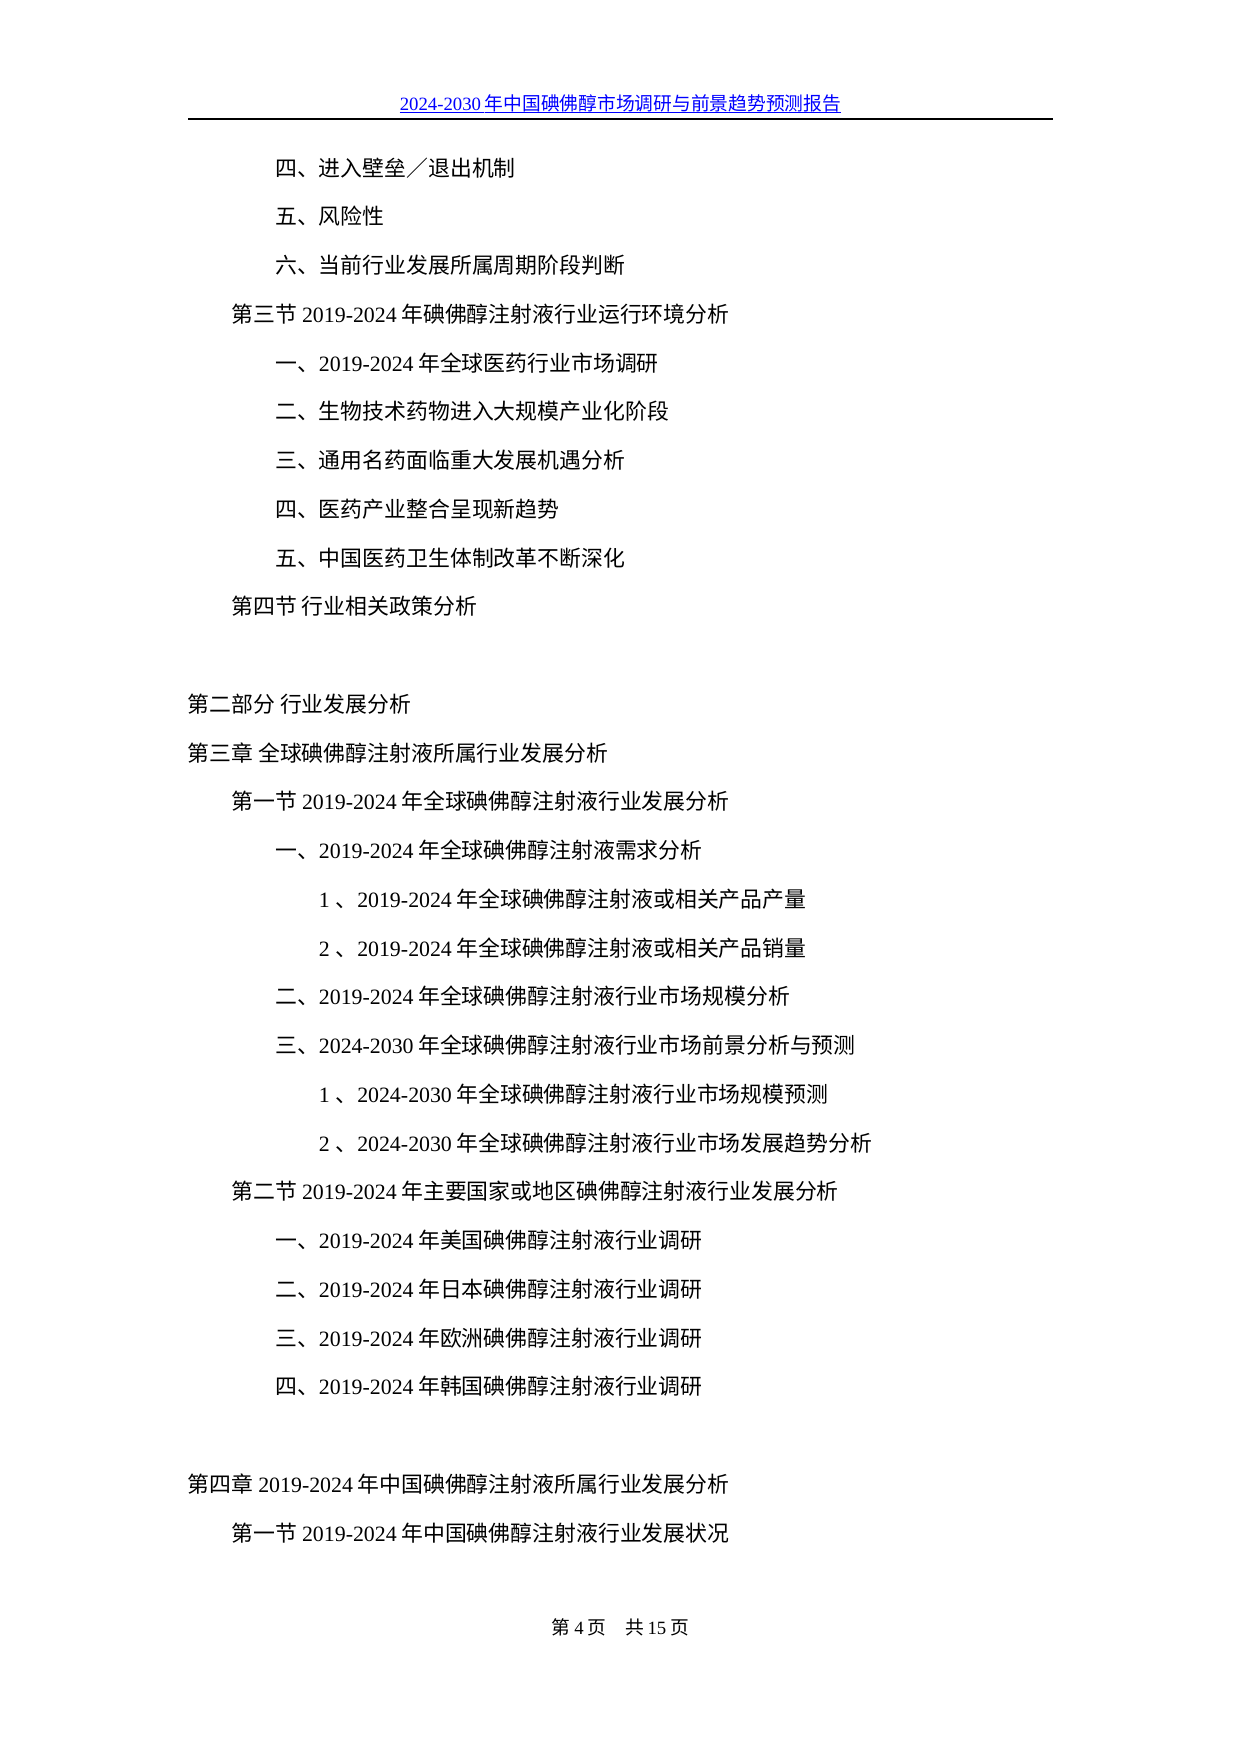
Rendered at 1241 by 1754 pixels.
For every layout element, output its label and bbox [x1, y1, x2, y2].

text [187, 150, 1053, 1548]
